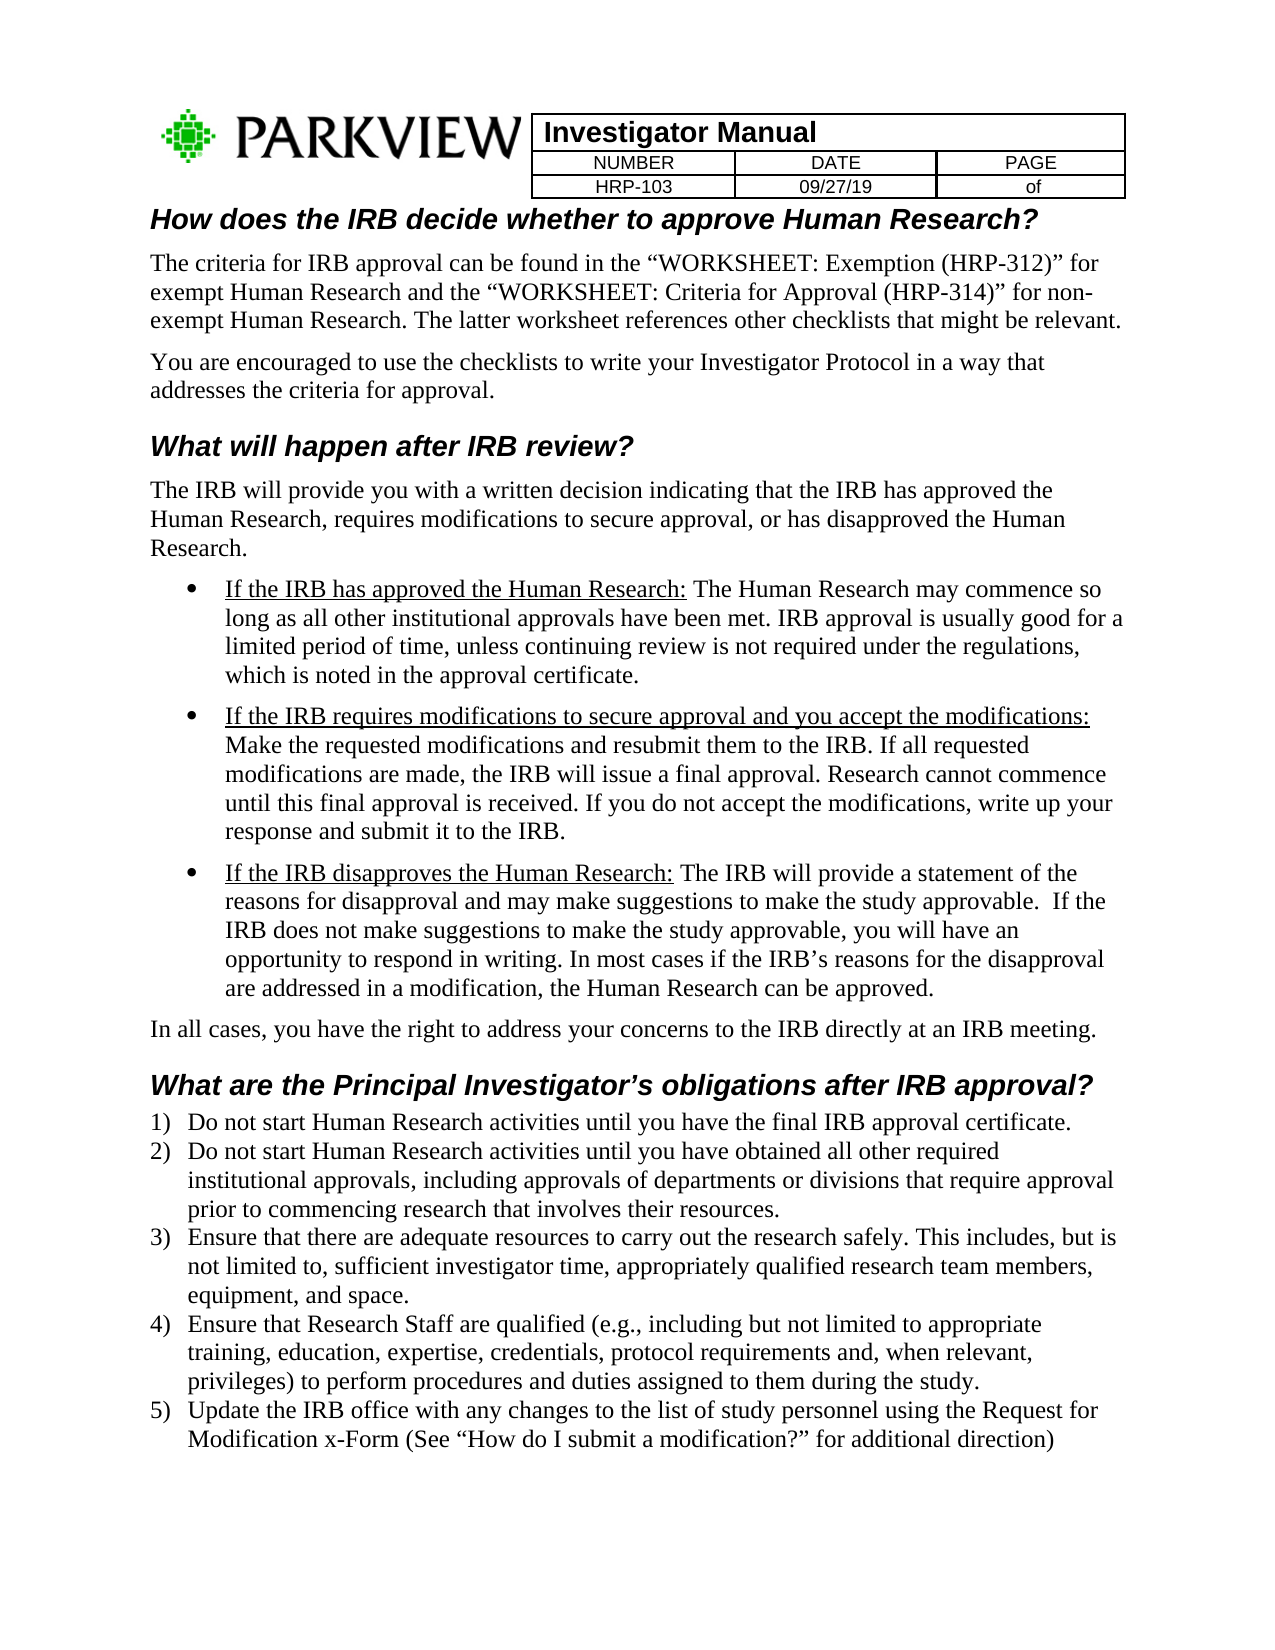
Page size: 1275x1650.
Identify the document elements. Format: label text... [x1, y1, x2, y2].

list Do not start Human Research activities until you have obtained all other required institutional approvals, including approvals of departments or divisions that require approval prior to commencing research that involves their resources. [150, 1136, 1125, 1222]
list Do not start Human Research activities until you have the final IRB approval certificate. [150, 1107, 1125, 1136]
text The IRB will provide you with a written decision indicating that the IRB has approved the Human Research, requires modifications to secure approval, or has disapproved the Human Research. [150, 475, 1125, 561]
subtitle What will happen after IRB review? [150, 429, 1125, 463]
list If the IRB disapproves the Human Research: The IRB will provide a statement of the reasons for disapproval and may make suggestions to make the study approvable. If the IRB does not make suggestions to make the study approvable, you will have an opportunity to respond in writing. In most cases if the IRB’s reasons for the disapproval are addressed in a modification, the Human Research can be approved. [187, 858, 1125, 1001]
text The criteria for IRB approval can be found in the “WORKSHEET: Exemption (HRP-312)” for exempt Human Research and the “WORKSHEET: Criteria for Approval (HRP-314)” for non-exempt Human Research. The latter worksheet references other checklists that might be relevant. [150, 248, 1125, 334]
text In all cases, you have the right to address your concerns to the IRB directly at an IRB meeting. [150, 1014, 1125, 1043]
list If the IRB requires modifications to secure approval and you accept the modifications: Make the requested modifications and resubmit them to the IRB. If all requested modifications are made, the IRB will issue a final approval. Research cannot commence until this final approval is received. If you do not accept the modifications, write up your response and submit it to the IRB. [187, 701, 1125, 845]
picture [161, 109, 522, 163]
text You are encouraged to use the checklists to write your Investigator Protocol in a way that addresses the criteria for approval. [150, 347, 1125, 404]
list If the IRB has approved the Human Research: The Human Research may commence so long as all other institutional approvals have been met. IRB approval is usually good for a limited period of time, unless continuing review is not required under the regulations, which is noted in the approval certificate. [187, 574, 1125, 689]
list Update the IRB office with any changes to the list of study personnel using the Request for Modification x-Form (See “How do I submit a modification?” for additional direction) [150, 1395, 1125, 1452]
list Ensure that there are adequate resources to carry out the research safely. This includes, but is not limited to, sufficient investigator time, appropriately qualified research team members, equipment, and space. [150, 1222, 1125, 1309]
list Ensure that Research Staff are qualified (e.g., including but not limited to appropriate training, education, expertise, credentials, protocol requirements and, when relevant, privileges) to perform procedures and duties assigned to them during the study. [150, 1309, 1125, 1395]
subtitle How does the IRB decide whether to approve Human Research? [150, 202, 1125, 235]
subtitle What are the Principal Investigator’s obligations after IRB approval? [150, 1068, 1125, 1101]
